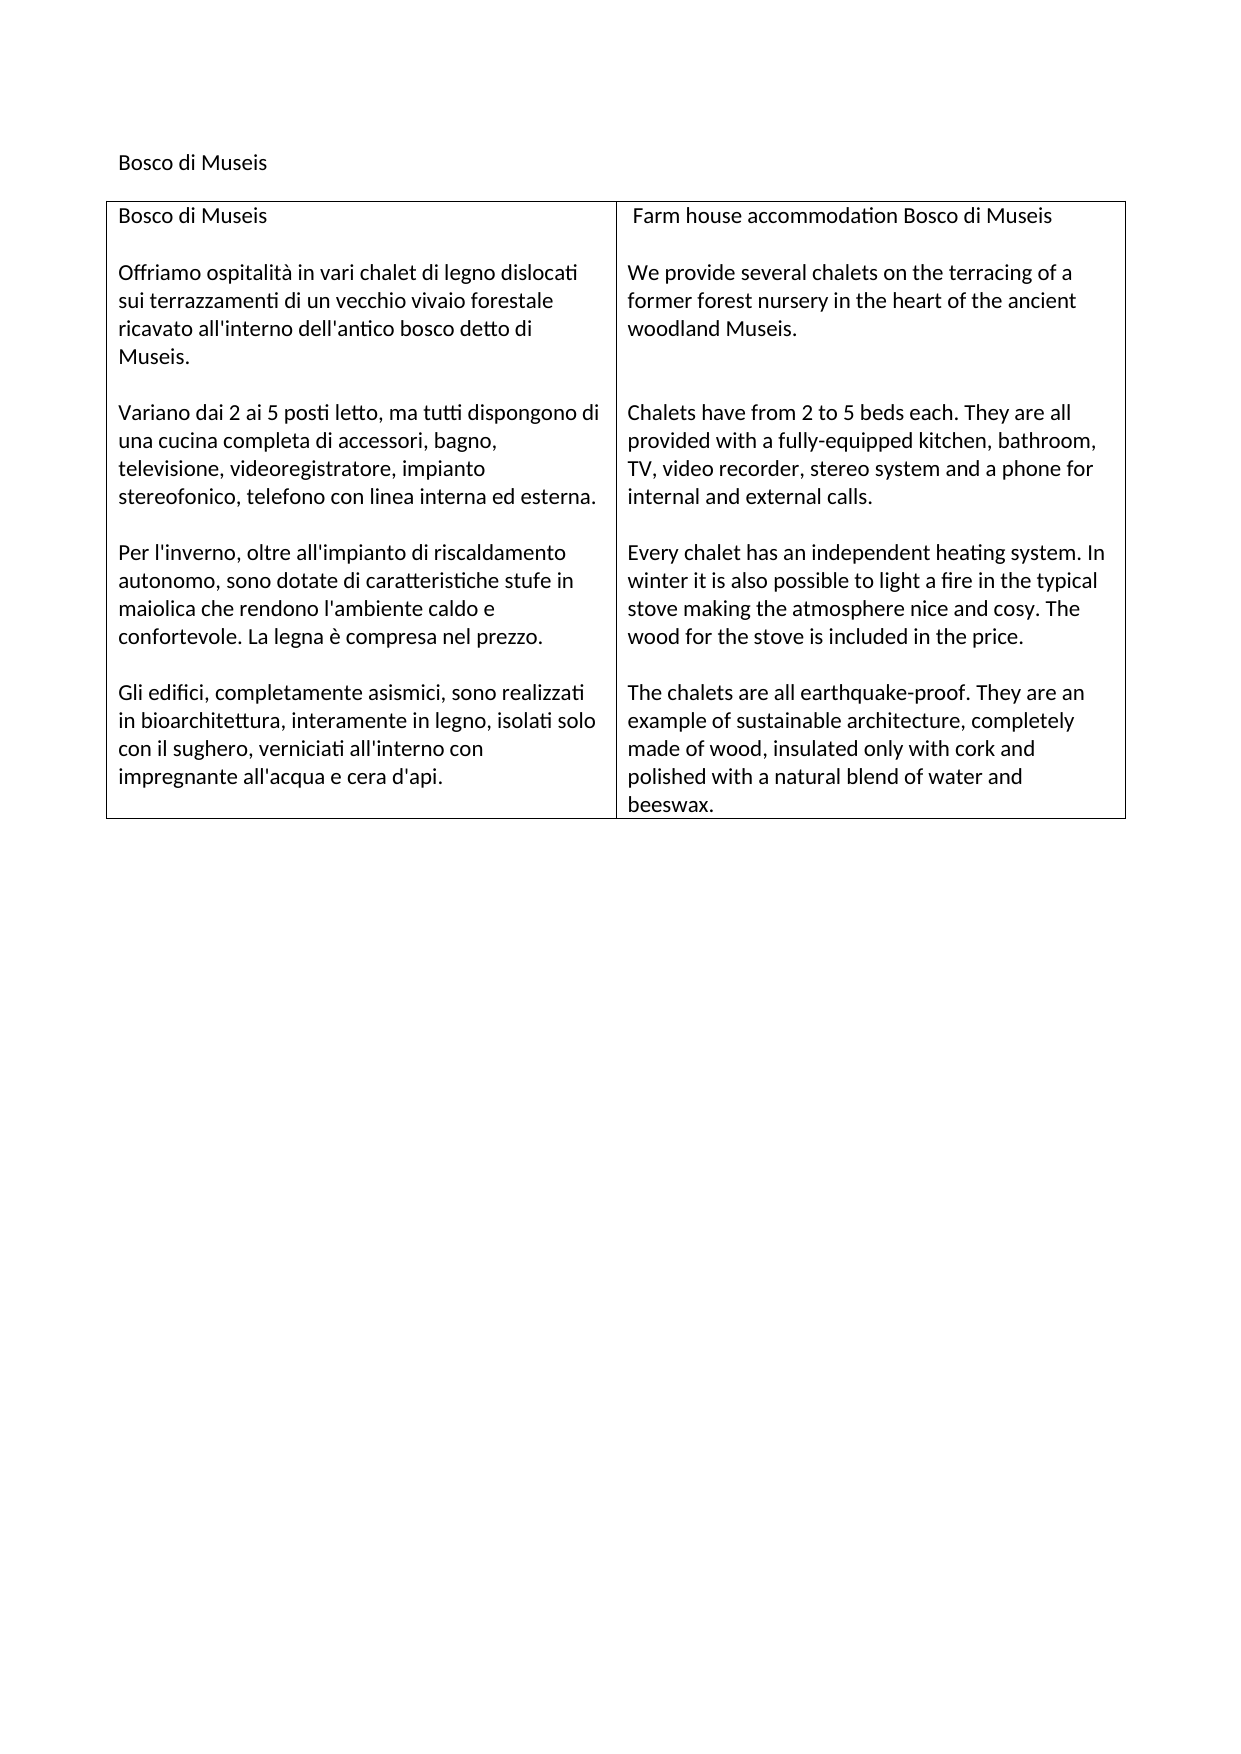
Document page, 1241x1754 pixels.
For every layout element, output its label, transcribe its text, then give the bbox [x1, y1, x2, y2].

table_header Farm house accommodation Bosco di Museis We provide several chalets on the terracing of a former forest nursery in the heart of the ancient woodland Museis. Chalets have from 2 to 5 beds each. They are all provided with a fully-equipped kitchen, bathroom, TV, video recorder, stereo system and a phone for internal and external calls. Every chalet has an independent heating system. In winter it is also possible to light a fire in the typical stove making the atmosphere nice and cosy. The wood for the stove is included in the price. The chalets are all earthquake-proof. They are an example of sustainable architecture, completely made of wood, insulated only with cork and polished with a natural blend of water and beeswax. [617, 202, 1125, 818]
text Bosco di Museis [118, 148, 1122, 176]
table_header Bosco di Museis Offriamo ospitalità in vari chalet di legno dislocati sui terrazzamenti di un vecchio vivaio forestale ricavato all'interno dell'antico bosco detto di Museis. Variano dai 2 ai 5 posti letto, ma tutti dispongono di una cucina completa di accessori, bagno, televisione, videoregistratore, impianto stereofonico, telefono con linea interna ed esterna. Per l'inverno, oltre all'impianto di riscaldamento autonomo, sono dotate di caratteristiche stufe in maiolica che rendono l'ambiente caldo e confortevole. La legna è compresa nel prezzo. Gli edifici, completamente asismici, sono realizzati in bioarchitettura, interamente in legno, isolati solo con il sughero, verniciati all'interno con impregnante all'acqua e cera d'api. [107, 202, 616, 818]
